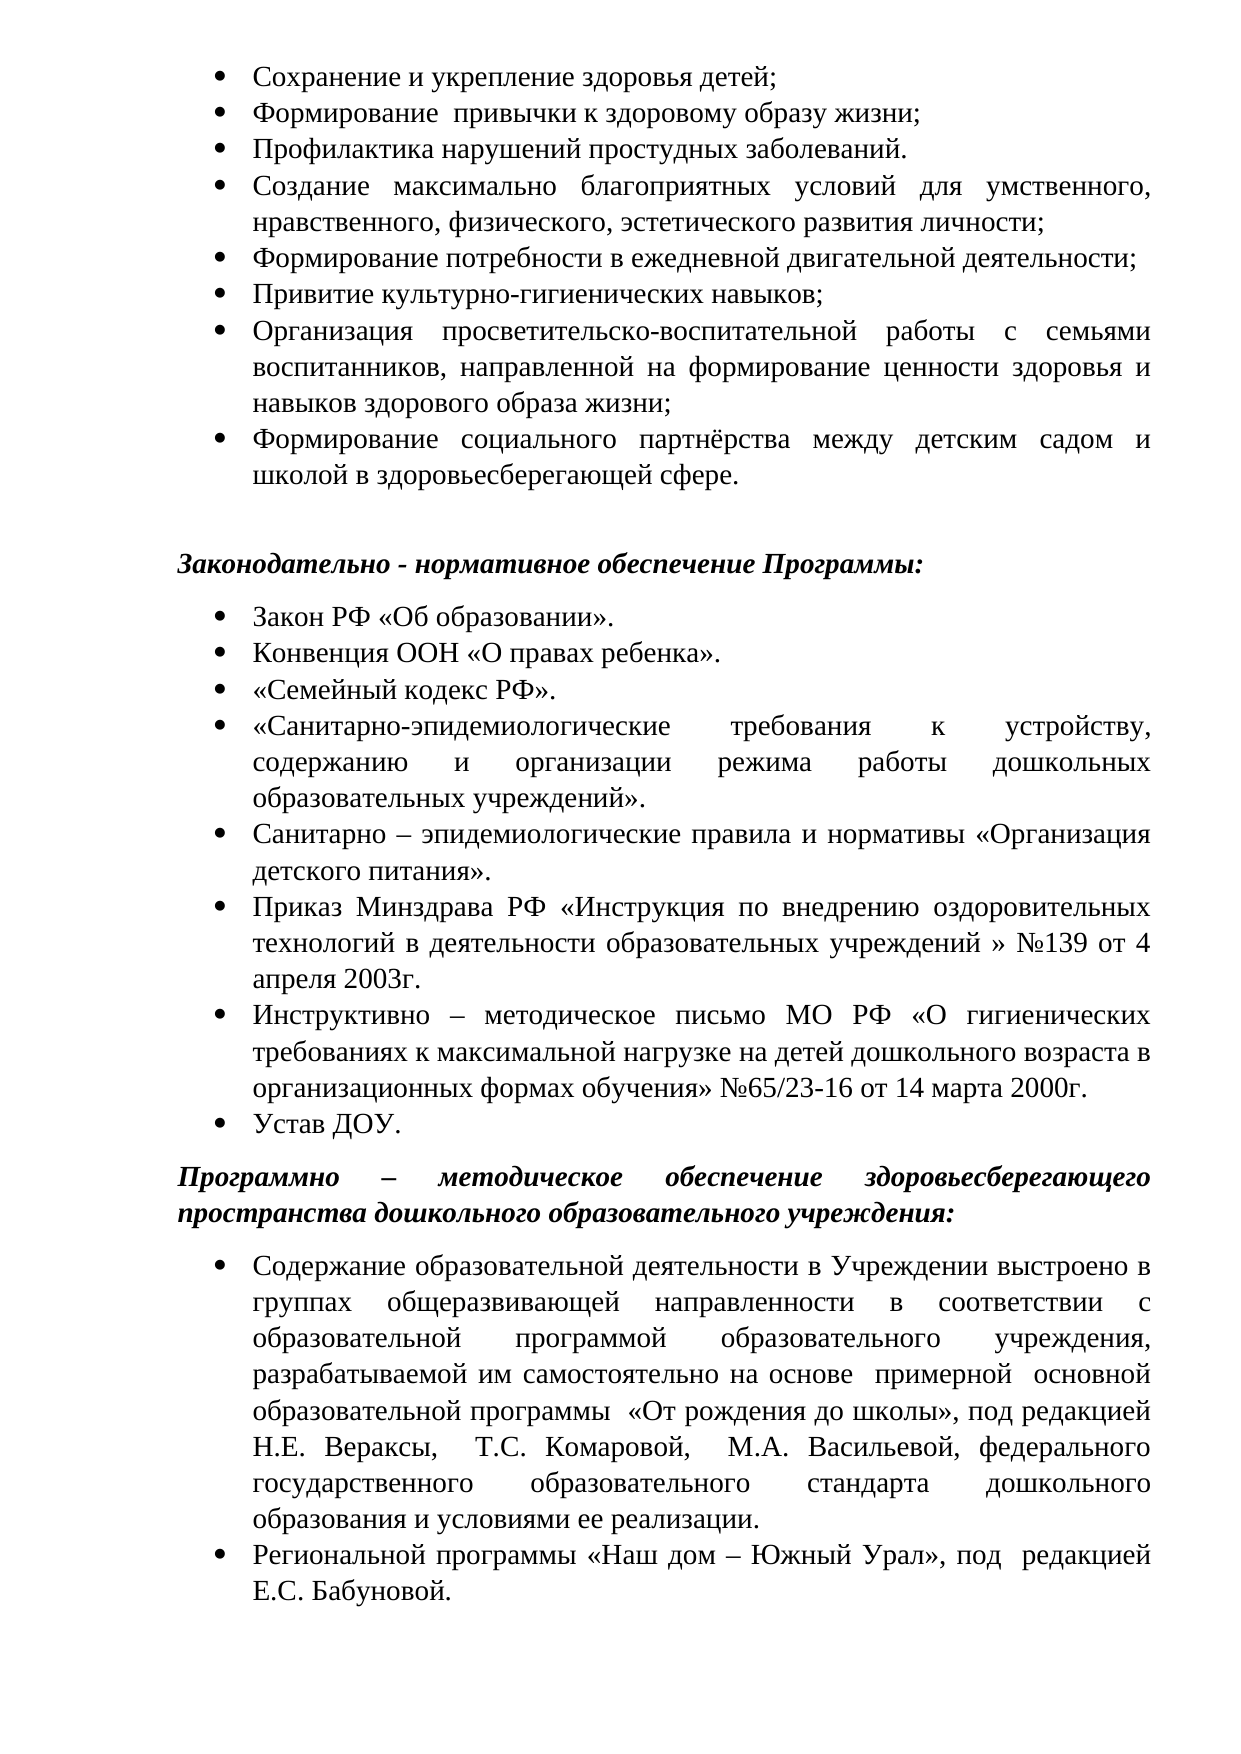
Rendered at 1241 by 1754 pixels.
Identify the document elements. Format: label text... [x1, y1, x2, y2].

list Устав ДОУ. [215, 1106, 1152, 1140]
list Закон РФ «Об образовании». [215, 599, 1152, 633]
list Санитарно – эпидемиологические правила и нормативы «Организация детского питания». [215, 817, 1152, 886]
list Инструктивно – методическое письмо МО РФ «О гигиенических требованиях к максимальной нагрузке на детей дошкольного возраста в организационных формах обучения» №65/23-16 от 14 марта 2000г. [215, 997, 1152, 1103]
list Формирование потребности в ежедневной двигательной деятельности; [215, 240, 1152, 274]
list Формирование привычки к здоровому образу жизни; [215, 95, 1152, 129]
list «Семейный кодекс РФ». [215, 672, 1152, 705]
list Содержание образовательной деятельности в Учреждении выстроено в группах общеразвивающей направленности в соответствии с образовательной программой образовательного учреждения, разрабатываемой им самостоятельно на основе примерной основной образовательной программы «От рождения до школы», под редакцией Н.Е. Вераксы, Т.С. Комаровой, М.А. Васильевой, федерального государственного образовательного стандарта дошкольного образования и условиями ее реализации. [215, 1248, 1152, 1534]
list Конвенция ООН «О правах ребенка». [215, 636, 1152, 669]
list Сохранение и укрепление здоровья детей; [215, 59, 1152, 93]
list Привитие культурно-гигиенических навыков; [215, 276, 1152, 310]
list Формирование социального партнёрства между детским садом и школой в здоровьесберегающей сфере. [215, 421, 1152, 491]
text Законодательно - нормативное обеспечение Программы: [177, 546, 1152, 580]
list Региональной программы «Наш дом – Южный Урал», под редакцией Е.С. Бабуновой. [215, 1537, 1152, 1607]
list «Санитарно-эпидемиологические требования к устройству, содержанию и организации режима работы дошкольных образовательных учреждений». [215, 708, 1152, 814]
list Приказ Минздрава РФ «Инструкция по внедрению оздоровительных технологий в деятельности образовательных учреждений » №139 от 4 апреля 2003г. [215, 889, 1152, 995]
list Профилактика нарушений простудных заболеваний. [215, 132, 1152, 165]
list Создание максимально благоприятных условий для умственного, нравственного, физического, эстетического развития личности; [215, 168, 1152, 238]
text Программно – методическое обеспечение здоровьесберегающего пространства дошкольного образовательного учреждения: [177, 1159, 1152, 1229]
list Организация просветительско-воспитательной работы с семьями воспитанников, направленной на формирование ценности здоровья и навыков здорового образа жизни; [215, 313, 1152, 419]
